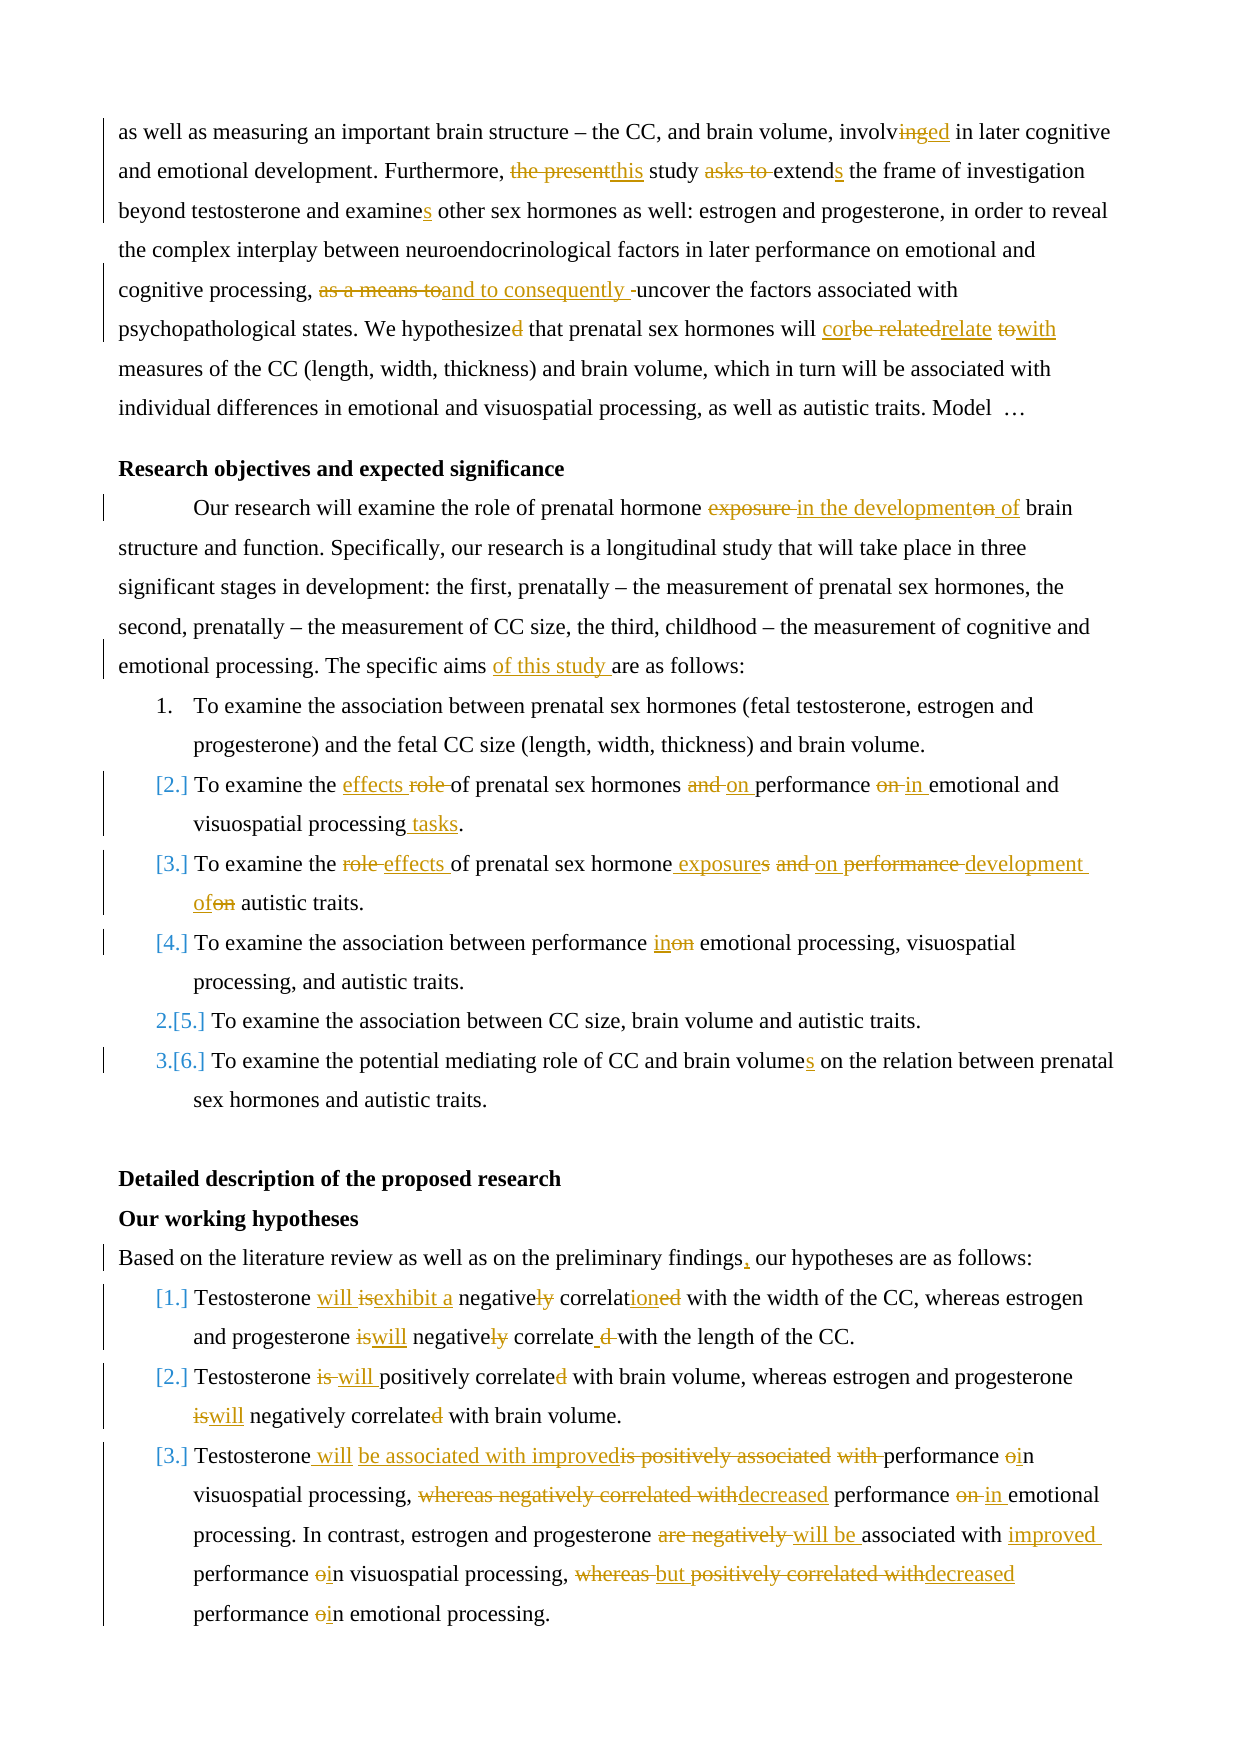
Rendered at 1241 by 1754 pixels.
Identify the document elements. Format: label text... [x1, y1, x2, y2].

text Our research will examine the role of prenatal hormone brain structure and function. Specifically, our research is a longitudinal study that will take place in three significant stages in development: the first, prenatally – the measurement of prenatal sex hormones, the second, prenatally – the measurement of CC size, the third, childhood – the measurement of cognitive and emotional processing. The specific aims are as follows: [118, 494, 1122, 678]
list To examine the association between performance emotional processing, visuospatial processing, and autistic traits. [156, 928, 1122, 994]
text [118, 118, 1122, 421]
text Detailed description of the proposed research [118, 1165, 1122, 1192]
list To examine the association between CC size, brain volume and autistic traits. [156, 1007, 1122, 1034]
subtitle Research objectives and expected significance [118, 455, 1122, 481]
list To examine the potential mediating role of CC and brain volume on the relation between prenatal sex hormones and autistic traits. [156, 1047, 1122, 1113]
text Based on the literature review as well as on the preliminary findings our hypotheses are as follows: [118, 1244, 1122, 1271]
list Testosterone positively correlate with brain volume, whereas estrogen and progesterone negatively correlate with brain volume. [156, 1363, 1122, 1429]
list Testosterone performance n visuospatial processing, performance emotional processing. In contrast, estrogen and progesterone associated with performance n visuospatial processing, performance n emotional processing. [156, 1442, 1122, 1626]
list To examine the of prenatal sex hormone autistic traits. [156, 849, 1122, 915]
list To examine the association between prenatal sex hormones (fetal testosterone, estrogen and progesterone) and the fetal CC size (length, width, thickness) and brain volume. [156, 692, 1122, 757]
list Testosterone negative correlat with the width of the CC, whereas estrogen and progesterone negative correlatewith the length of the CC. [156, 1284, 1122, 1350]
list To examine the of prenatal sex hormones performance emotional and visuospatial processing. [156, 771, 1122, 836]
text Our working hypotheses [118, 1205, 1122, 1231]
